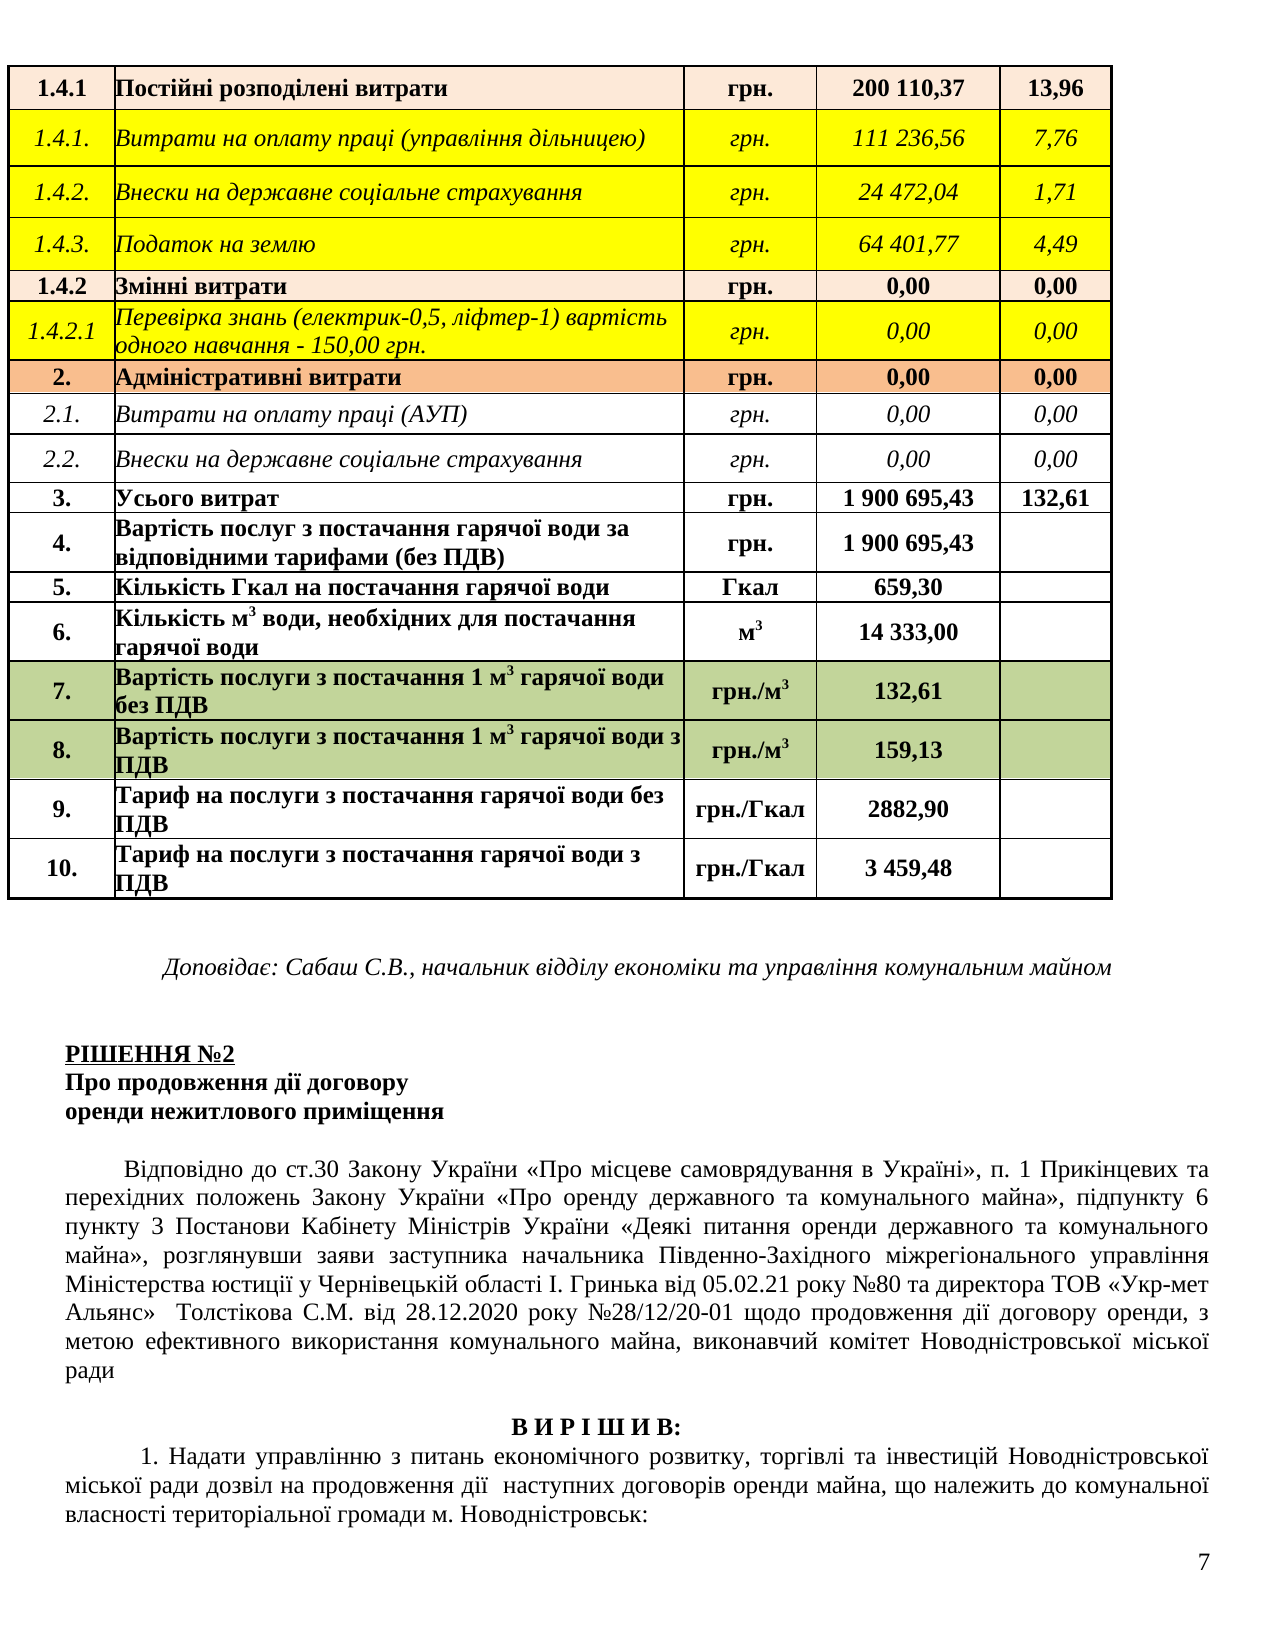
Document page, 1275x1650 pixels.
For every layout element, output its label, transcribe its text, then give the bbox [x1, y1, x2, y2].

table_cell Тариф на послуги з постачання гарячої води без ПДВ [116, 780, 683, 837]
table_cell 1 900 695,43 [817, 483, 999, 512]
table_cell Усього витрат [116, 483, 683, 512]
table_cell 1.4.2.1 [10, 302, 114, 359]
table_cell 10. [10, 839, 114, 897]
table_cell Тариф на послуги з постачання гарячої води з ПДВ [116, 839, 683, 897]
table_cell грн. [685, 361, 816, 392]
text 1. Надати управлінню з питань економічного розвитку, торгівлі та інвестицій Новодністровської міської ради дозвіл на продовження дії наступних договорів оренди майна, що належить до комунальної власності територіальної громади м. Новодністровськ: [65, 1441, 1210, 1527]
table_cell 2.1. [10, 394, 114, 433]
table_cell 24 472,04 [817, 167, 999, 217]
table_cell 5. [10, 573, 114, 601]
table_cell [1001, 780, 1110, 837]
table_cell 2. [10, 361, 114, 392]
table_cell Внески на державне соціальне страхування [116, 167, 683, 217]
table_cell Постійні розподілені витрати [116, 67, 683, 109]
table_cell 8. [10, 721, 114, 778]
table_cell 132,61 [1001, 483, 1110, 512]
table_cell 159,13 [817, 721, 999, 778]
table_cell грн. [685, 483, 816, 512]
table_cell грн. [685, 271, 816, 300]
table_cell Гкал [685, 573, 816, 601]
table_cell грн. [685, 513, 816, 571]
table_cell 0,00 [1001, 394, 1110, 433]
table_cell 0,00 [1001, 361, 1110, 392]
table_cell 6. [10, 603, 114, 660]
table_cell 0,00 [817, 271, 999, 300]
text РІШЕННЯ №2 [65, 1039, 1218, 1067]
table_cell грн./м3 [685, 662, 816, 719]
table_cell Кількість Гкал на постачання гарячої води [116, 573, 683, 601]
table_cell грн. [685, 394, 816, 433]
text Відповідно до ст.30 Закону України «Про місцеве самоврядування в Україні», п. 1 Прикінцевих та перехідних положень Закону України «Про оренду державного та комунального майна», підпункту 6 пункту 3 Постанови Кабінету Міністрів України «Деякі питання оренди державного та комунального майна», розглянувши заяви заступника начальника Південно-Західного міжрегіонального управління Міністерства юстиції у Чернівецькій області І. Гринька від 05.02.21 року №80 та директора ТОВ «Укр-мет Альянс» Толстікова С.М. від 28.12.2020 року №28/12/20-01 щодо продовження дії договору оренди, з метою ефективного використання комунального майна, виконавчий комітет Новодністровської міської ради [65, 1154, 1210, 1384]
table_cell Витрати на оплату праці (управління дільницею) [116, 110, 683, 165]
table_cell 200 110,37 [817, 67, 999, 109]
table_cell 0,00 [817, 435, 999, 482]
table_cell 1.4.1. [10, 110, 114, 165]
table_cell 9. [10, 780, 114, 837]
table_cell 1.4.2 [10, 271, 114, 300]
table_cell [1001, 603, 1110, 660]
table_cell Податок на землю [116, 218, 683, 270]
table_cell 0,00 [1001, 302, 1110, 359]
table_cell 3. [10, 483, 114, 512]
table_cell 7. [10, 662, 114, 719]
table_cell 2882,90 [817, 780, 999, 837]
text В И Р І Ш И В: [65, 1412, 1210, 1441]
table_cell [1001, 721, 1110, 778]
table_cell Кількість м3 води, необхідних для постачання гарячої води [116, 603, 683, 660]
text оренди нежитлового приміщення [65, 1096, 1210, 1125]
table_cell грн. [685, 302, 816, 359]
table_cell грн. [685, 218, 816, 270]
table_cell 1.4.2. [10, 167, 114, 217]
table_cell 7,76 [1001, 110, 1110, 165]
table_cell грн. [685, 67, 816, 109]
text Доповідає: Сабаш С.В., начальник відділу економіки та управління комунальним майном [65, 952, 1210, 981]
table_cell 1.4.3. [10, 218, 114, 270]
table_cell грн. [685, 435, 816, 482]
table_cell 0,00 [817, 361, 999, 392]
table_cell 1.4.1 [10, 67, 114, 109]
table_cell 4,49 [1001, 218, 1110, 270]
table_cell [1001, 839, 1110, 897]
table_cell м3 [685, 603, 816, 660]
table_cell 659,30 [817, 573, 999, 601]
table_cell 1 900 695,43 [817, 513, 999, 571]
table_cell Перевірка знань (електрик-0,5, ліфтер-1) вартість одного навчання - 150,00 грн. [116, 302, 683, 359]
table_cell 64 401,77 [817, 218, 999, 270]
table_cell Адміністративні витрати [116, 361, 683, 392]
table_cell 3 459,48 [817, 839, 999, 897]
table_cell грн. [685, 110, 816, 165]
table_cell 13,96 [1001, 67, 1110, 109]
table_cell 0,00 [1001, 271, 1110, 300]
table_cell 2.2. [10, 435, 114, 482]
table_cell Вартість послуги з постачання гарячої води без ПДВ [116, 662, 683, 719]
table_cell грн./Гкал [685, 780, 816, 837]
table_cell грн./Гкал [685, 839, 816, 897]
table_cell 14 333,00 [817, 603, 999, 660]
table_cell Змінні витрати [116, 271, 683, 300]
table_cell Внески на державне соціальне страхування [116, 435, 683, 482]
table_cell 1,71 [1001, 167, 1110, 217]
table_cell грн. [685, 167, 816, 217]
table_cell [1001, 513, 1110, 571]
table_cell 0,00 [817, 302, 999, 359]
table_cell 4. [10, 513, 114, 571]
table_cell 0,00 [817, 394, 999, 433]
table_cell Вартість послуги з постачання гарячої води з ПДВ [116, 721, 683, 778]
table_cell Витрати на оплату праці (АУП) [116, 394, 683, 433]
table_cell 0,00 [1001, 435, 1110, 482]
table_cell [1001, 573, 1110, 601]
text Про продовження дії договору [65, 1067, 1210, 1096]
table_cell 132,61 [817, 662, 999, 719]
table_cell [1001, 662, 1110, 719]
table_cell 111 236,56 [817, 110, 999, 165]
table_cell грн./м3 [685, 721, 816, 778]
table_cell Вартість послуг з постачання гарячої води за відповідними тарифами (без ПДВ) [116, 513, 683, 571]
